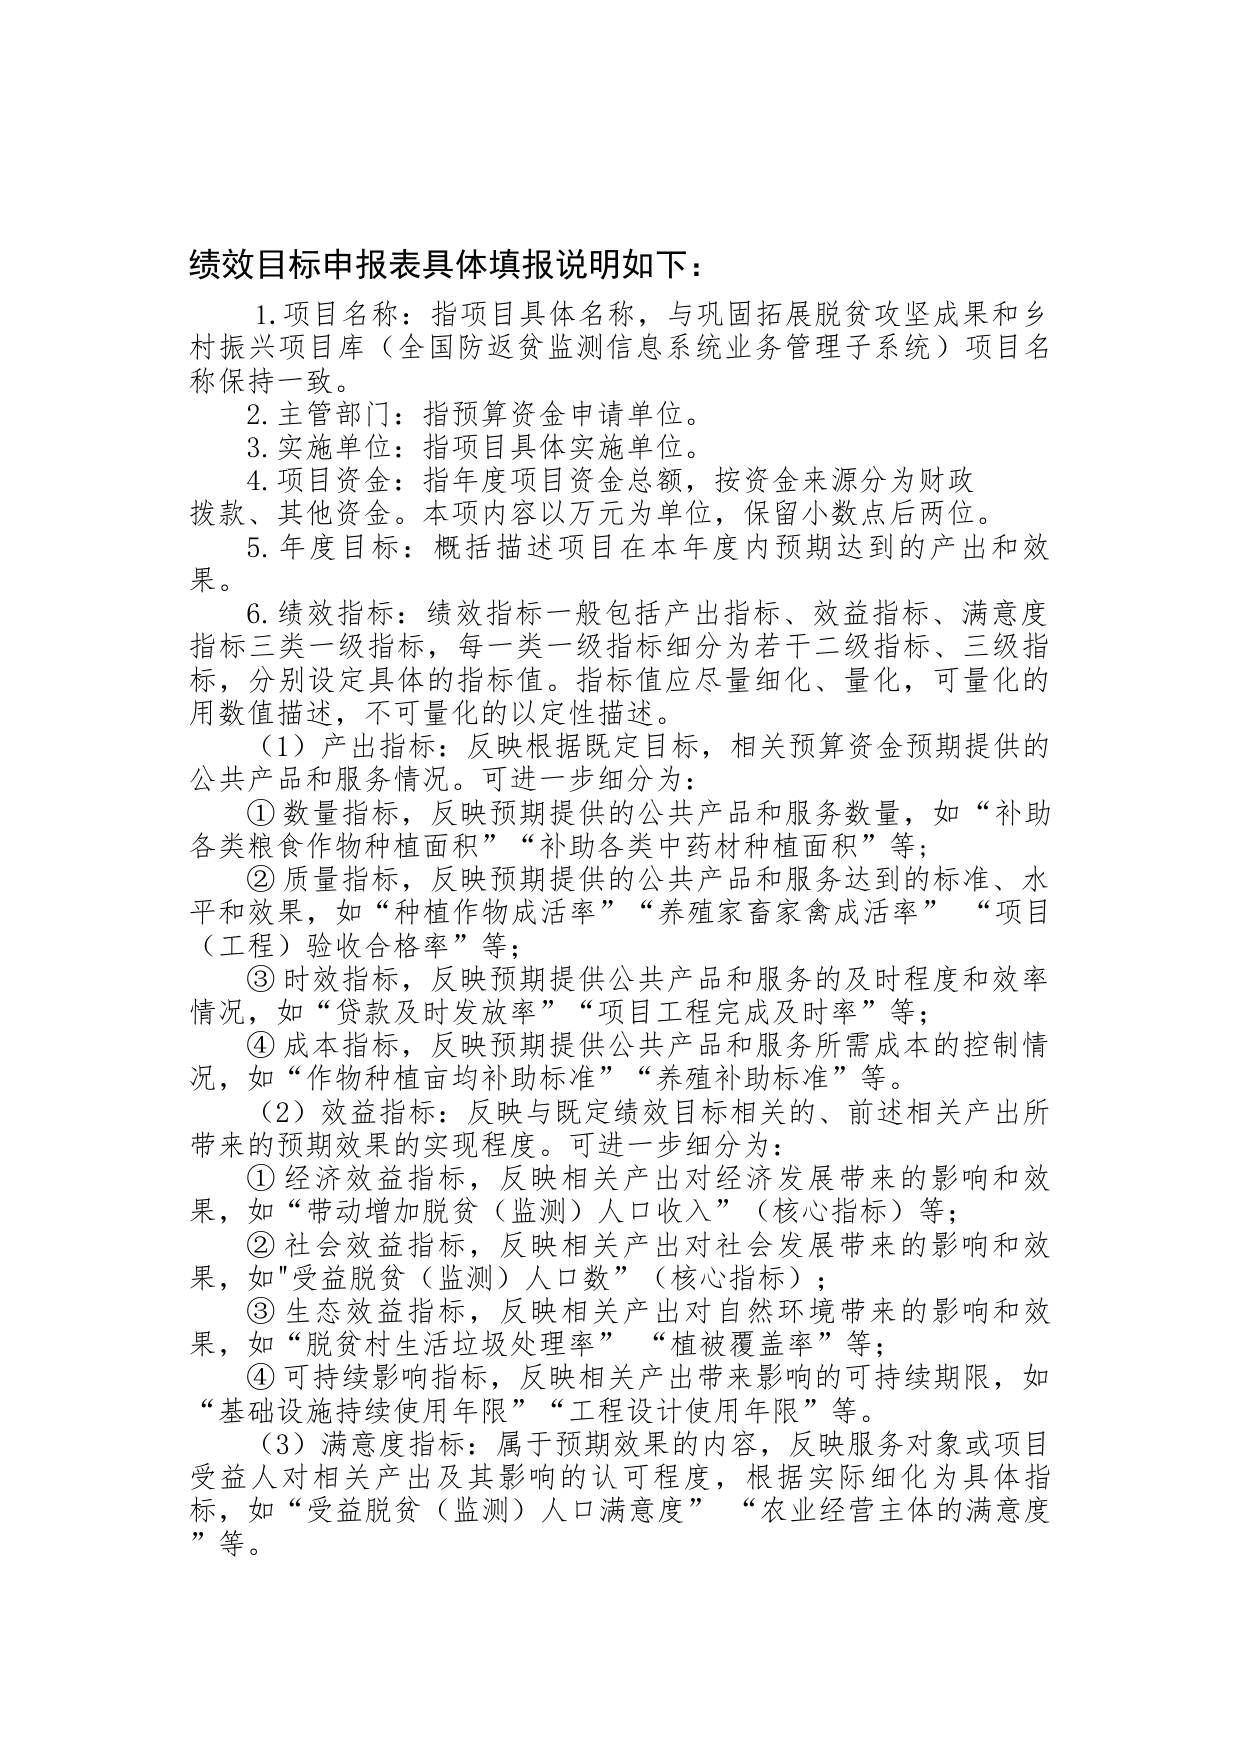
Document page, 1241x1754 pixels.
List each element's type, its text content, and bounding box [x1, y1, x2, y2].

text 2.主管部门：指预算资金申请单位。 [188, 395, 1052, 428]
text ③生态效益指标，反映相关产出对自然环境带来的影响和效果，如“脱贫村生活垃圾处理率” “植被覆盖率”等； [188, 1292, 1052, 1359]
text 拨款、其他资金。本项内容以万元为单位，保留小数点后两位。 [188, 495, 1052, 528]
text （1）产出指标：反映根据既定目标，相关预算资金预期提供的公共产品和服务情况。可进一步细分为： [188, 727, 1052, 794]
text ②社会效益指标，反映相关产出对社会发展带来的影响和效果，如"受益脱贫（监测）人口数”（核心指标）； [188, 1226, 1052, 1292]
text （3）满意度指标：属于预期效果的内容，反映服务对象或项目受益人对相关产出及其影响的认可程度，根据实际细化为具体指标，如“受益脱贫（监测）人口满意度” “农业经营主体的满意度”等。 [188, 1425, 1052, 1558]
text 6.绩效指标：绩效指标一般包括产出指标、效益指标、满意度指标三类一级指标，每一类一级指标细分为若干二级指标、三级指标，分别设定具体的指标值。指标值应尽量细化、量化，可量化的用数值描述，不可量化的以定性描述。 [188, 594, 1052, 727]
text ③时效指标，反映预期提供公共产品和服务的及时程度和效率情况，如“贷款及时发放率”“项目工程完成及时率”等； [188, 960, 1052, 1026]
text 绩效目标申报表具体填报说明如下： [188, 229, 1052, 295]
text 4.项目资金：指年度项目资金总额，按资金来源分为财政 [188, 462, 1052, 495]
text ⒈项目名称：指项目具体名称，与巩固拓展脱贫攻坚成果和乡村振兴项目库（全国防返贫监测信息系统业务管理子系统）项目名称保持一致。 [188, 295, 1052, 395]
text ①数量指标，反映预期提供的公共产品和服务数量，如“补助各类粮食作物种植面积”“补助各类中药材种植面积”等; [188, 794, 1052, 860]
text ④成本指标，反映预期提供公共产品和服务所需成本的控制情况，如“作物种植亩均补助标准”“养殖补助标准”等。 [188, 1026, 1052, 1093]
text ②质量指标，反映预期提供的公共产品和服务达到的标准、水平和效果，如“种植作物成活率”“养殖家畜家禽成活率” “项目（工程）验收合格率”等； [188, 860, 1052, 960]
text ④可持续影响指标，反映相关产出带来影响的可持续期限，如“基础设施持续使用年限”“工程设计使用年限”等。 [188, 1359, 1052, 1425]
text ①经济效益指标，反映相关产出对经济发展带来的影响和效果，如“带动增加脱贫（监测）人口收入”（核心指标）等； [188, 1159, 1052, 1226]
text 3.实施单位：指项目具体实施单位。 [188, 428, 1052, 462]
text 5.年度目标：概括描述项目在本年度内预期达到的产出和效果。 [188, 528, 1052, 594]
text （2）效益指标：反映与既定绩效目标相关的、前述相关产出所带来的预期效果的实现程度。可进一步细分为： [188, 1093, 1052, 1159]
